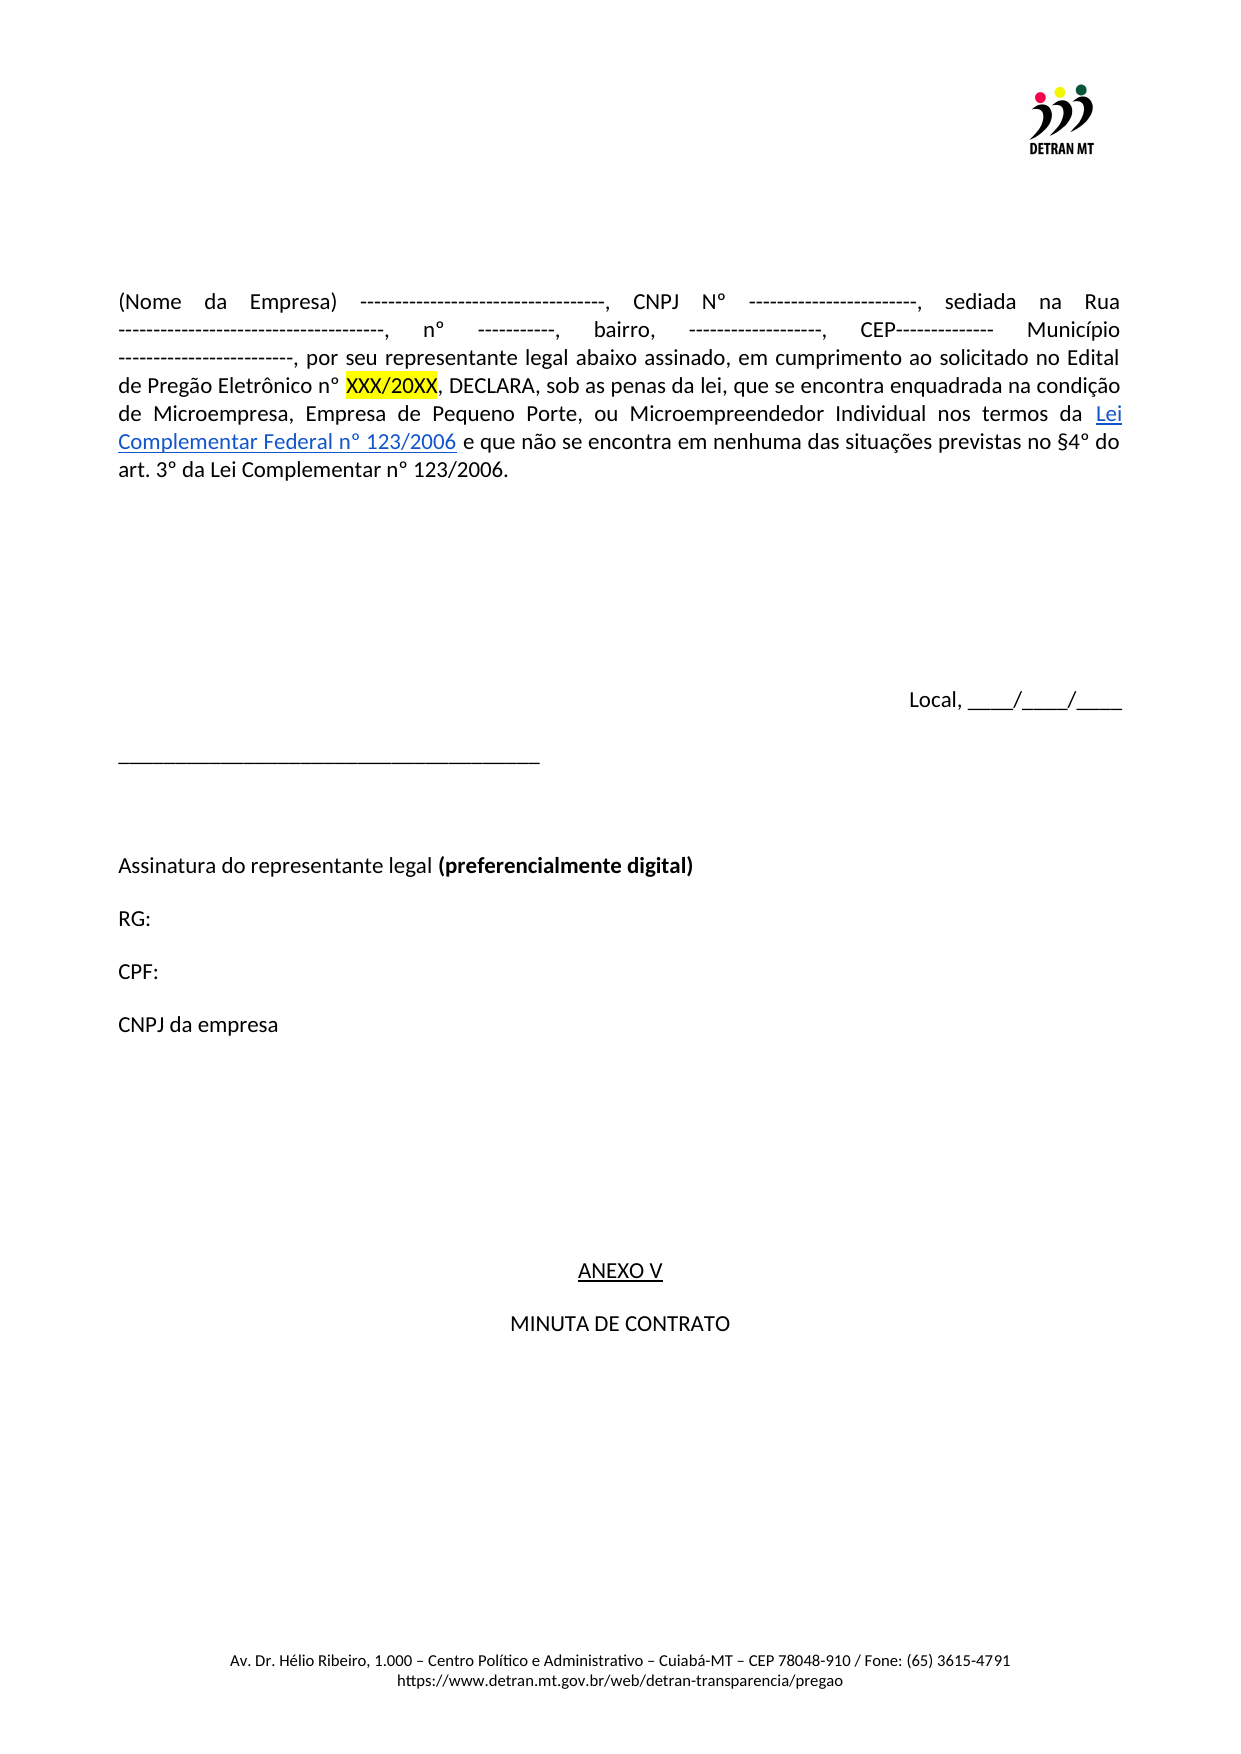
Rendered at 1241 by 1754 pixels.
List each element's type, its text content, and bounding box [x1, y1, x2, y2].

text Local, ____/____/____ [118, 686, 1122, 714]
picture [1000, 73, 1123, 170]
text (Nome da Empresa) -----------------------------------, CNPJ Nº ------------------------, sediada na Rua --------------------------------------, nº -----------, bairro, -------------------, CEP-------------- Município -------------------------, por seu representante legal abaixo assinado, em cumprimento ao solicitado no Edital de Pregão Eletrônico nº XXX/20XX, DECLARA, sob as penas da lei, que se encontra enquadrada na condição de Microempresa, Empresa de Pequeno Porte, ou Microempreendedor Individual nos termos da Lei Complementar Federal nº 123/2006 e que não se encontra em nenhuma das situações previstas no §4º do art. 3º da Lei Complementar nº 123/2006. [118, 287, 1122, 483]
text RG: [118, 904, 1122, 932]
text CPF: [118, 957, 1122, 985]
text ANEXO V [118, 1256, 1122, 1284]
text Assinatura do representante legal (preferencialmente digital) [118, 851, 1122, 879]
text MINUTA DE CONTRATO [118, 1309, 1122, 1337]
text _____________________________________ [118, 739, 1122, 767]
text CNPJ da empresa [118, 1010, 1122, 1038]
